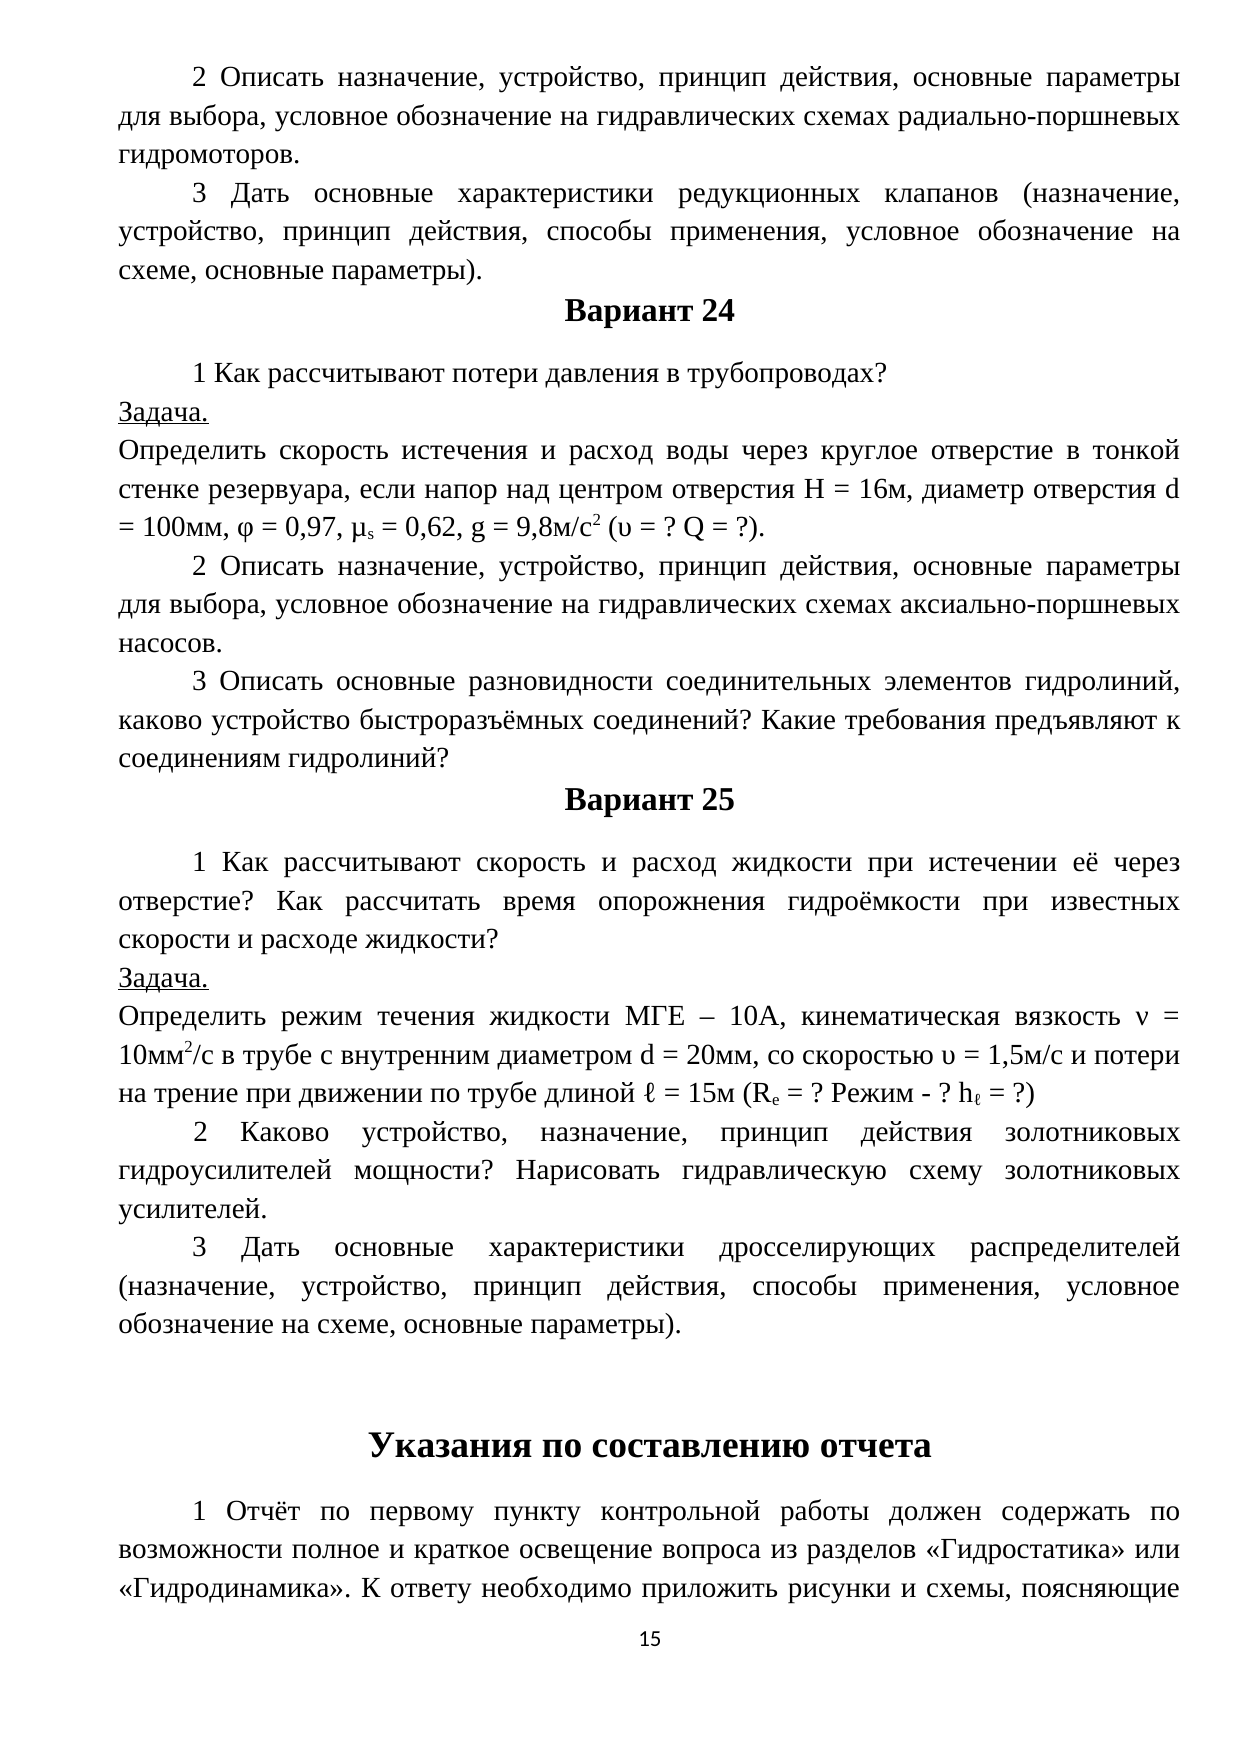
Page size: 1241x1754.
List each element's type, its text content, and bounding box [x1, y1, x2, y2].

text Вариант 24 [118, 290, 1181, 329]
text Задача. [118, 394, 1181, 427]
text Определить скорость истечения и расход воды через круглое отверстие в тонкой стенке резервуара, если напор над центром отверстия Н = 16м, диаметр отверстия d = 100мм, φ = 0,97, µs = 0,62, g = 9,8м/с2 (υ = ? Q = ?). [118, 432, 1181, 543]
text Задача. [118, 960, 1181, 993]
text 2 Описать назначение, устройство, принцип действия, основные параметры для выбора, условное обозначение на гидравлических схемах аксиально-поршневых насосов. [118, 548, 1181, 658]
text 2 Каково устройство, назначение, принцип действия золотниковых гидроусилителей мощности? Нарисовать гидравлическую схему золотниковых усилителей. [118, 1114, 1181, 1224]
text 1 Как рассчитывают скорость и расход жидкости при истечении её через отверстие? Как рассчитать время опорожнения гидроёмкости при известных скорости и расходе жидкости? [118, 844, 1181, 955]
text 2 Описать назначение, устройство, принцип действия, основные параметры для выбора, условное обозначение на гидравлических схемах радиально-поршневых гидромоторов. [118, 59, 1181, 170]
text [118, 1493, 1181, 1603]
text Указания по составлению отчета [118, 1422, 1181, 1465]
text 3 Дать основные характеристики редукционных клапанов (назначение, устройство, принцип действия, способы применения, условное обозначение на схеме, основные параметры). [118, 175, 1181, 285]
text 3 Описать основные разновидности соединительных элементов гидролиний, каково устройство быстроразъёмных соединений? Какие требования предъявляют к соединениям гидролиний? [118, 663, 1181, 774]
text 1 Как рассчитывают потери давления в трубопроводах? [118, 355, 1181, 389]
text Определить режим течения жидкости МГЕ – 10А, кинематическая вязкость ν = 10мм2/с в трубе с внутренним диаметром d = 20мм, со скоростью υ = 1,5м/c и потери на трение при движении по трубе длиной ℓ = 15м (Re = ? Режим - ? hℓ = ?) [118, 998, 1181, 1109]
text Вариант 25 [118, 779, 1181, 817]
text 3 Дать основные характеристики дросселирующих распределителей (назначение, устройство, принцип действия, способы применения, условное обозначение на схеме, основные параметры). [118, 1229, 1181, 1340]
